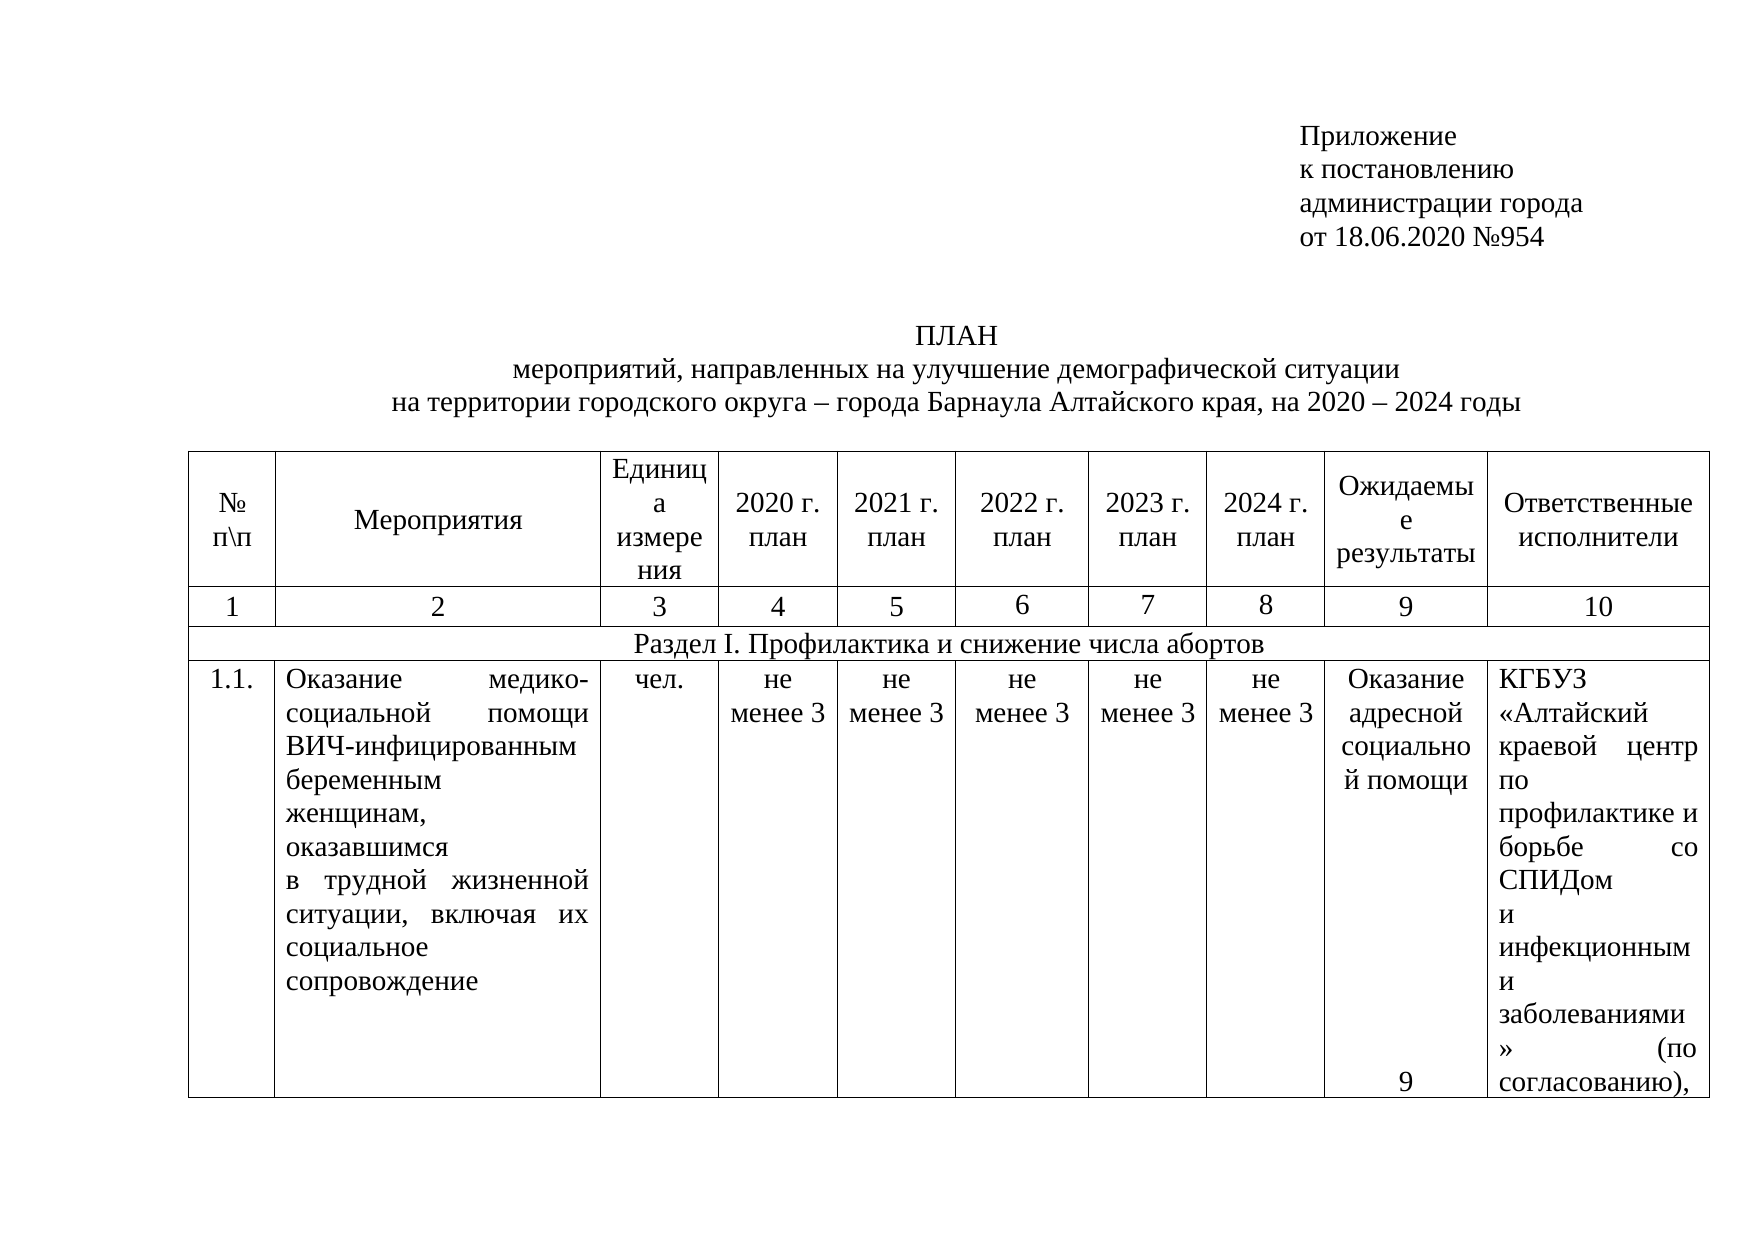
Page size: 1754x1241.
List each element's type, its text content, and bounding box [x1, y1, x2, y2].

table_cell № п\п [189, 452, 275, 586]
table_cell чел. 3 [601, 661, 718, 1097]
table_cell 2020 г. план [719, 452, 837, 586]
table_cell не менее 3 6 [956, 661, 1088, 1097]
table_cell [1325, 661, 1487, 1097]
table_cell не менее 3 7 [1089, 661, 1206, 1097]
table_cell 5 [838, 587, 955, 626]
table_header ПЛАН [189, 252, 1724, 352]
table_cell Раздел I. Профилактика и снижение числа абортов [189, 627, 1709, 660]
table_cell Ответственные исполнители [1488, 452, 1709, 586]
table_cell 2023 г. план [1089, 452, 1206, 586]
table_cell 2021 г. план [838, 452, 955, 586]
table_cell 2 [276, 587, 600, 626]
table_cell 4 [719, 587, 837, 626]
table_cell 2024 г. план [1207, 452, 1324, 586]
table_cell не менее 3 4 [719, 661, 837, 1097]
text к постановлению [1299, 152, 1695, 185]
text администрации города [1299, 185, 1695, 219]
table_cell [1488, 661, 1709, 1097]
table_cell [275, 661, 600, 1097]
table_cell не менее 3 8 [1207, 661, 1324, 1097]
text Приложение [1299, 118, 1695, 152]
table_cell Единица измерения [601, 452, 718, 586]
table_cell 3 [601, 587, 718, 626]
table_cell Ожидаемые результаты [1325, 452, 1487, 586]
table_cell 10 [1488, 587, 1709, 626]
table_cell Мероприятия [276, 452, 600, 586]
table_cell 1.1. 1 [189, 661, 274, 1097]
table_cell 1 [189, 587, 275, 626]
table_cell 6 [956, 587, 1088, 626]
table_cell 2022 г. план [956, 452, 1088, 586]
table_cell 7 [1089, 587, 1206, 626]
table_cell не менее 3 5 [838, 661, 955, 1097]
table_cell 8 [1207, 587, 1324, 626]
table_cell 9 [1325, 587, 1487, 626]
text от 18.06.2020 №954 [1299, 219, 1695, 252]
table_cell мероприятий, направленных на улучшение демографической ситуации на территории городского округа – города Барнаула Алтайского края, на 2020 – 2024 годы [189, 352, 1724, 451]
